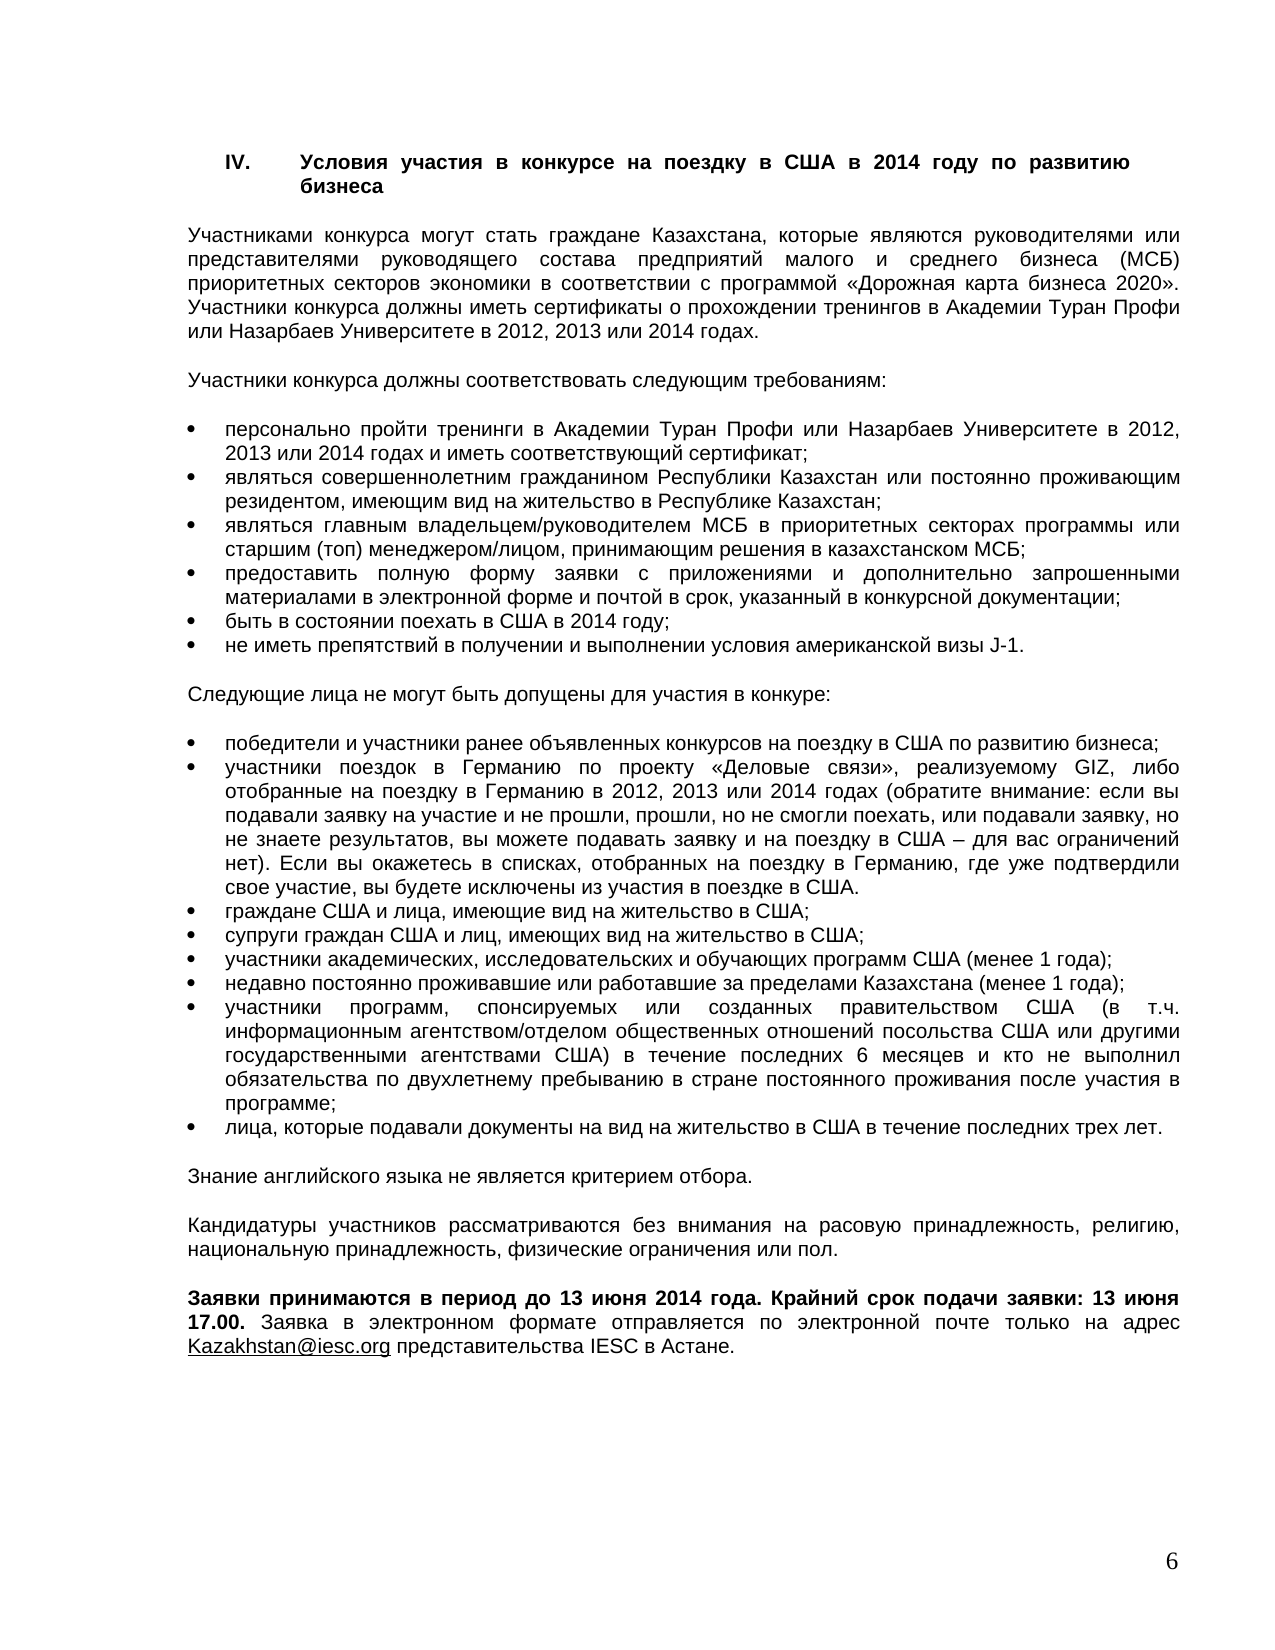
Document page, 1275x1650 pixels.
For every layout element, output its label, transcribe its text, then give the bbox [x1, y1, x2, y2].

list граждане США и лица, имеющие вид на жительство в США; [187, 899, 1181, 923]
list персонально пройти тренинги в Академии Туран Профи или Назарбаев Университете в 2012, 2013 или 2014 годах и иметь соответствующий сертификат; [187, 417, 1181, 465]
list супруги граждан США и лиц, имеющих вид на жительство в США; [187, 923, 1181, 947]
list предоставить полную форму заявки с приложениями и дополнительно запрошенными материалами в электронной форме и почтой в срок, указанный в конкурсной документации; [187, 561, 1181, 609]
text Знание английского языка не является критерием отбора. [187, 1164, 1181, 1188]
list участники программ, спонсируемых или созданных правительством США (в т.ч. информационным агентством/отделом общественных отношений посольства США или другими государственными агентствами США) в течение последних 6 месяцев и кто не выполнил обязательства по двухлетнему пребыванию в стране постоянного проживания после участия в программе; [187, 995, 1181, 1115]
text Участники конкурса должны соответствовать следующим требованиям: [187, 368, 1181, 392]
text Участниками конкурса могут стать граждане Казахстана, которые являются руководителями или представителями руководящего состава предприятий малого и среднего бизнеса (МСБ) приоритетных секторов экономики в соответствии с программой «Дорожная карта бизнеса 2020». Участники конкурса должны иметь сертификаты о прохождении тренингов в Академии Туран Профи или Назарбаев Университете в 2012, 2013 или 2014 годах. [187, 223, 1181, 343]
text Кандидатуры участников рассматриваются без внимания на расовую принадлежность, религию, национальную принадлежность, физические ограничения или пол. [187, 1213, 1181, 1261]
list быть в состоянии поехать в США в 2014 году; [187, 609, 1181, 633]
list лица, которые подавали документы на вид на жительство в США в течение последних трех лет. [187, 1115, 1181, 1139]
list являться совершеннолетним гражданином Республики Казахстан или постоянно проживающим резидентом, имеющим вид на жительство в Республике Казахстан; [187, 465, 1181, 513]
list недавно постоянно проживавшие или работавшие за пределами Казахстана (менее 1 года); [187, 971, 1181, 995]
list победители и участники ранее объявленных конкурсов на поездку в США по развитию бизнеса; [187, 731, 1181, 755]
text Заявки принимаются в период до 13 июня 2014 года. Крайний срок подачи заявки: 13 июня 17.00. Заявка в электронном формате отправляется по электронной почте только на адрес Kazakhstan@iesc.org представительства IESC в Астане. [187, 1286, 1181, 1358]
list являться главным владельцем/руководителем МСБ в приоритетных секторах программы или старшим (топ) менеджером/лицом, принимающим решения в казахстанском МСБ; [187, 513, 1181, 561]
list не иметь препятствий в получении и выполнении условия американской визы J-1. [187, 633, 1181, 657]
list участники академических, исследовательских и обучающих программ США (менее 1 года); [187, 947, 1181, 971]
list Условия участия в конкурсе на поездку в США в 2014 году по развитию бизнеса [225, 150, 1131, 198]
text Следующие лица не могут быть допущены для участия в конкуре: [187, 682, 1181, 706]
list участники поездок в Германию по проекту «Деловые связи», реализуемому GIZ, либо отобранные на поездку в Германию в 2012, 2013 или 2014 годах (обратите внимание: если вы подавали заявку на участие и не прошли, прошли, но не смогли поехать, или подавали заявку, но не знаете результатов, вы можете подавать заявку и на поездку в США – для вас ограничений нет). Если вы окажетесь в списках, отобранных на поездку в Германию, где уже подтвердили свое участие, вы будете исключены из участия в поездке в США. [187, 755, 1181, 899]
